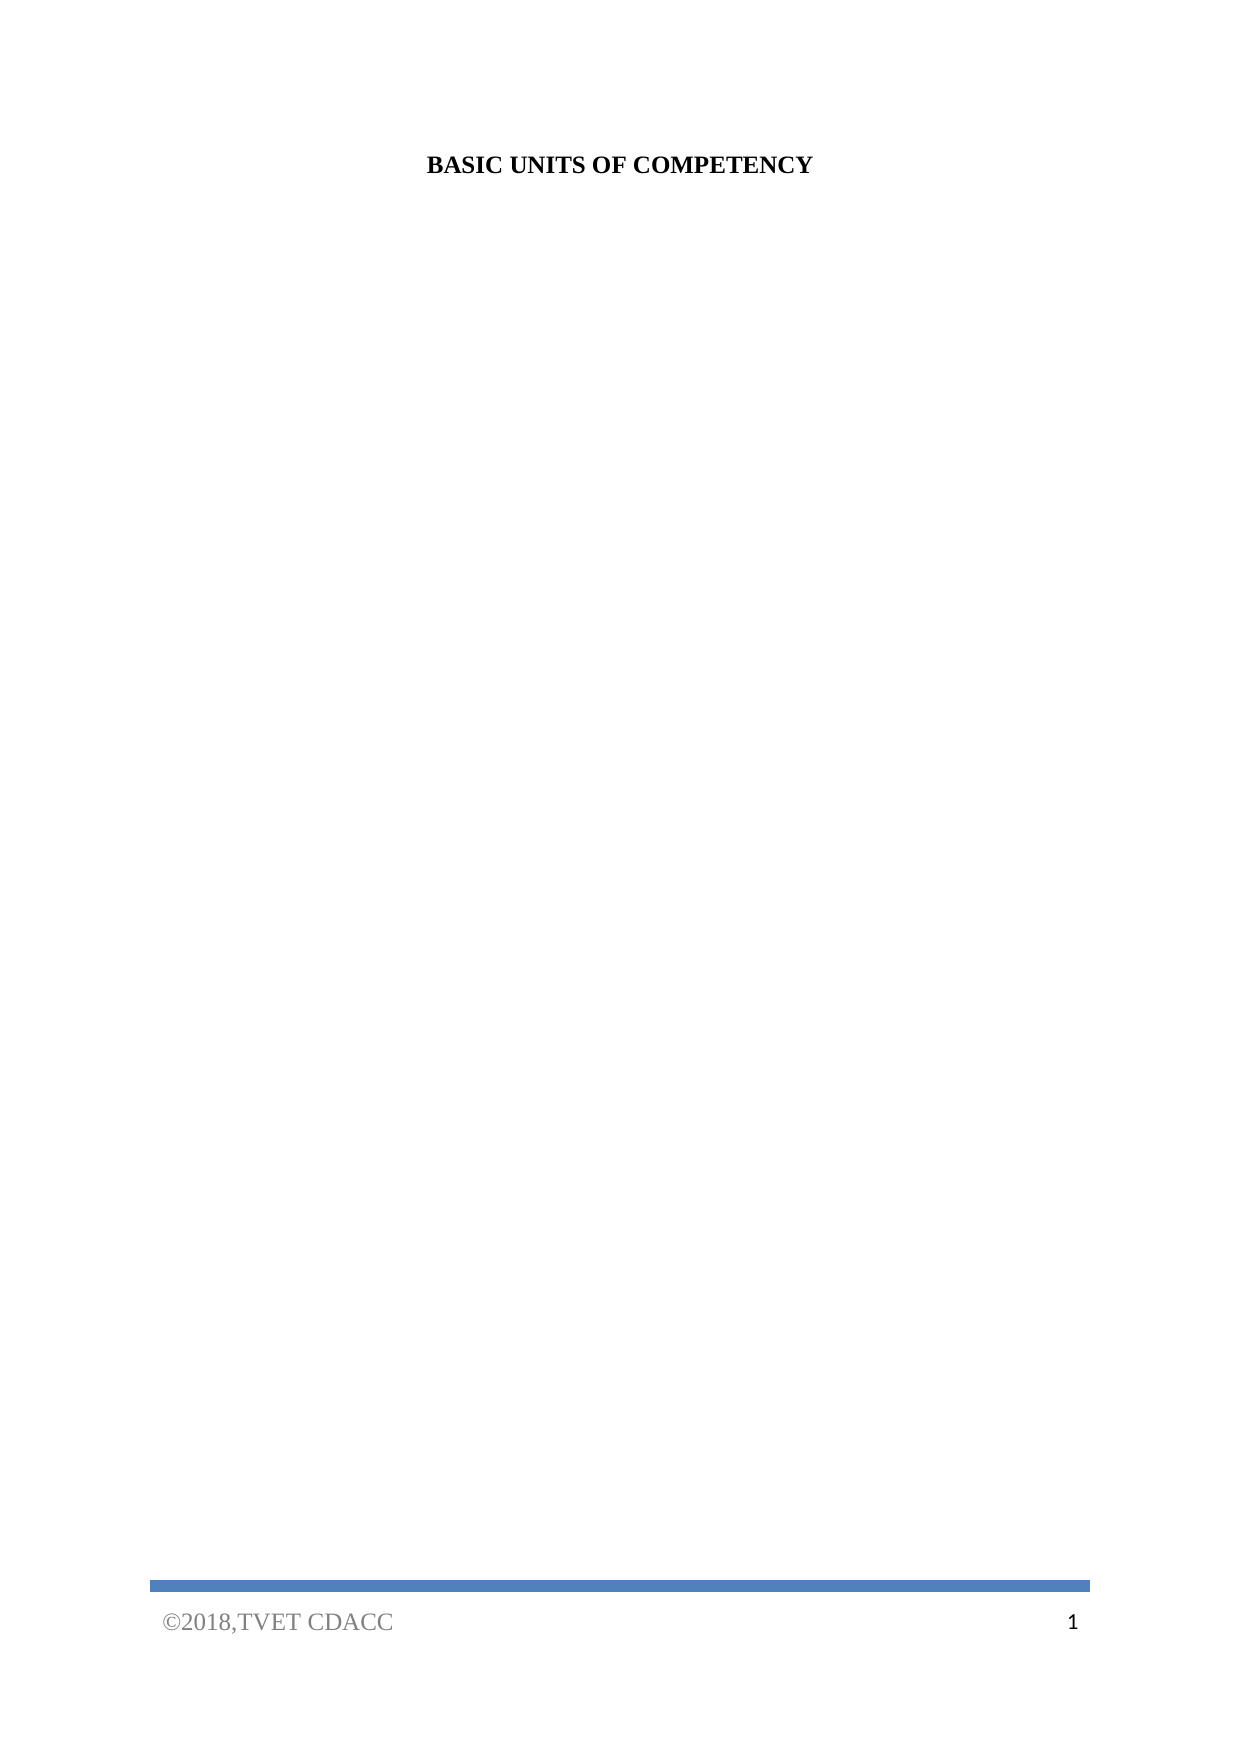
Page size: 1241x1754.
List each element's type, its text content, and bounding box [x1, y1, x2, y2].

text BASIC UNITS OF COMPETENCY [150, 150, 1090, 179]
